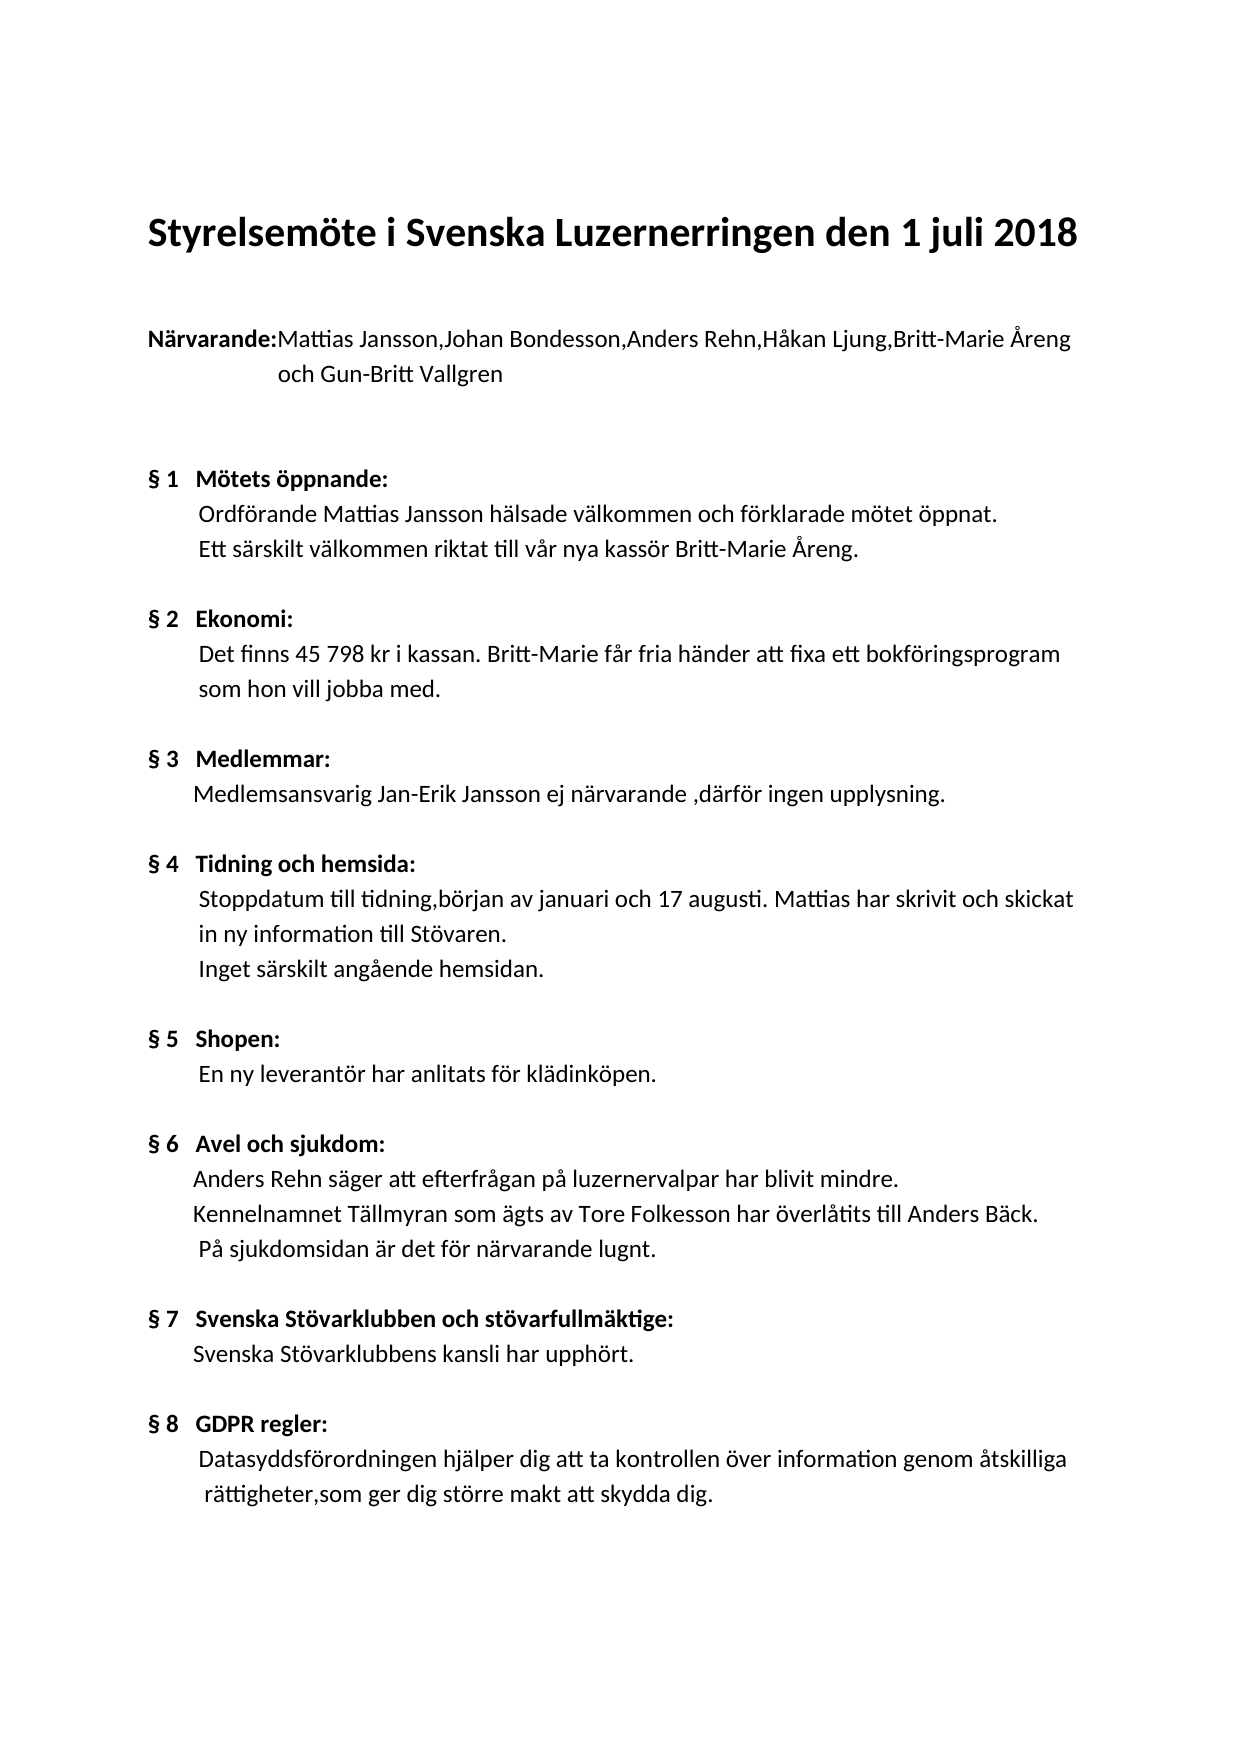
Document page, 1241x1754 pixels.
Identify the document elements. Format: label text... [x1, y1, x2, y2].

text En ny leverantör har anlitats för klädinköpen. [148, 1058, 1093, 1088]
text Stoppdatum till tidning,början av januari och 17 augusti. Mattias har skrivit och skickat [148, 883, 1093, 913]
text Inget särskilt angående hemsidan. [148, 953, 1093, 983]
text § 3 Medlemmar: [148, 743, 1093, 773]
text rättigheter,som ger dig större makt att skydda dig. [148, 1478, 1093, 1508]
text Medlemsansvarig Jan-Erik Jansson ej närvarande ,därför ingen upplysning. [148, 778, 1093, 808]
text § 6 Avel och sjukdom: [148, 1128, 1093, 1158]
text och Gun-Britt Vallgren [148, 358, 1093, 388]
text som hon vill jobba med. [148, 673, 1093, 703]
text Det finns 45 798 kr i kassan. Britt-Marie får fria händer att fixa ett bokföringsprogram [148, 638, 1093, 668]
text På sjukdomsidan är det för närvarande lugnt. [148, 1233, 1093, 1263]
text Kennelnamnet Tällmyran som ägts av Tore Folkesson har överlåtits till Anders Bäck. [148, 1198, 1093, 1228]
text Närvarande:Mattias Jansson,Johan Bondesson,Anders Rehn,Håkan Ljung,Britt-Marie Åreng [148, 323, 1093, 353]
text § 4 Tidning och hemsida: [148, 848, 1093, 878]
text § 7 Svenska Stövarklubben och stövarfullmäktige: [148, 1303, 1093, 1333]
text § 2 Ekonomi: [148, 603, 1093, 633]
text Svenska Stövarklubbens kansli har upphört. [148, 1338, 1093, 1368]
text § 5 Shopen: [148, 1023, 1093, 1053]
text § 1 Mötets öppnande: [148, 463, 1093, 493]
text Ett särskilt välkommen riktat till vår nya kassör Britt-Marie Åreng. [148, 533, 1093, 563]
text Datasyddsförordningen hjälper dig att ta kontrollen över information genom åtskilliga [148, 1443, 1093, 1473]
text Styrelsemöte i Svenska Luzernerringen den 1 juli 2018 [148, 206, 1093, 257]
text Anders Rehn säger att efterfrågan på luzernervalpar har blivit mindre. [148, 1163, 1093, 1193]
text Ordförande Mattias Jansson hälsade välkommen och förklarade mötet öppnat. [148, 498, 1093, 528]
text in ny information till Stövaren. [148, 918, 1093, 948]
text § 8 GDPR regler: [148, 1408, 1093, 1438]
